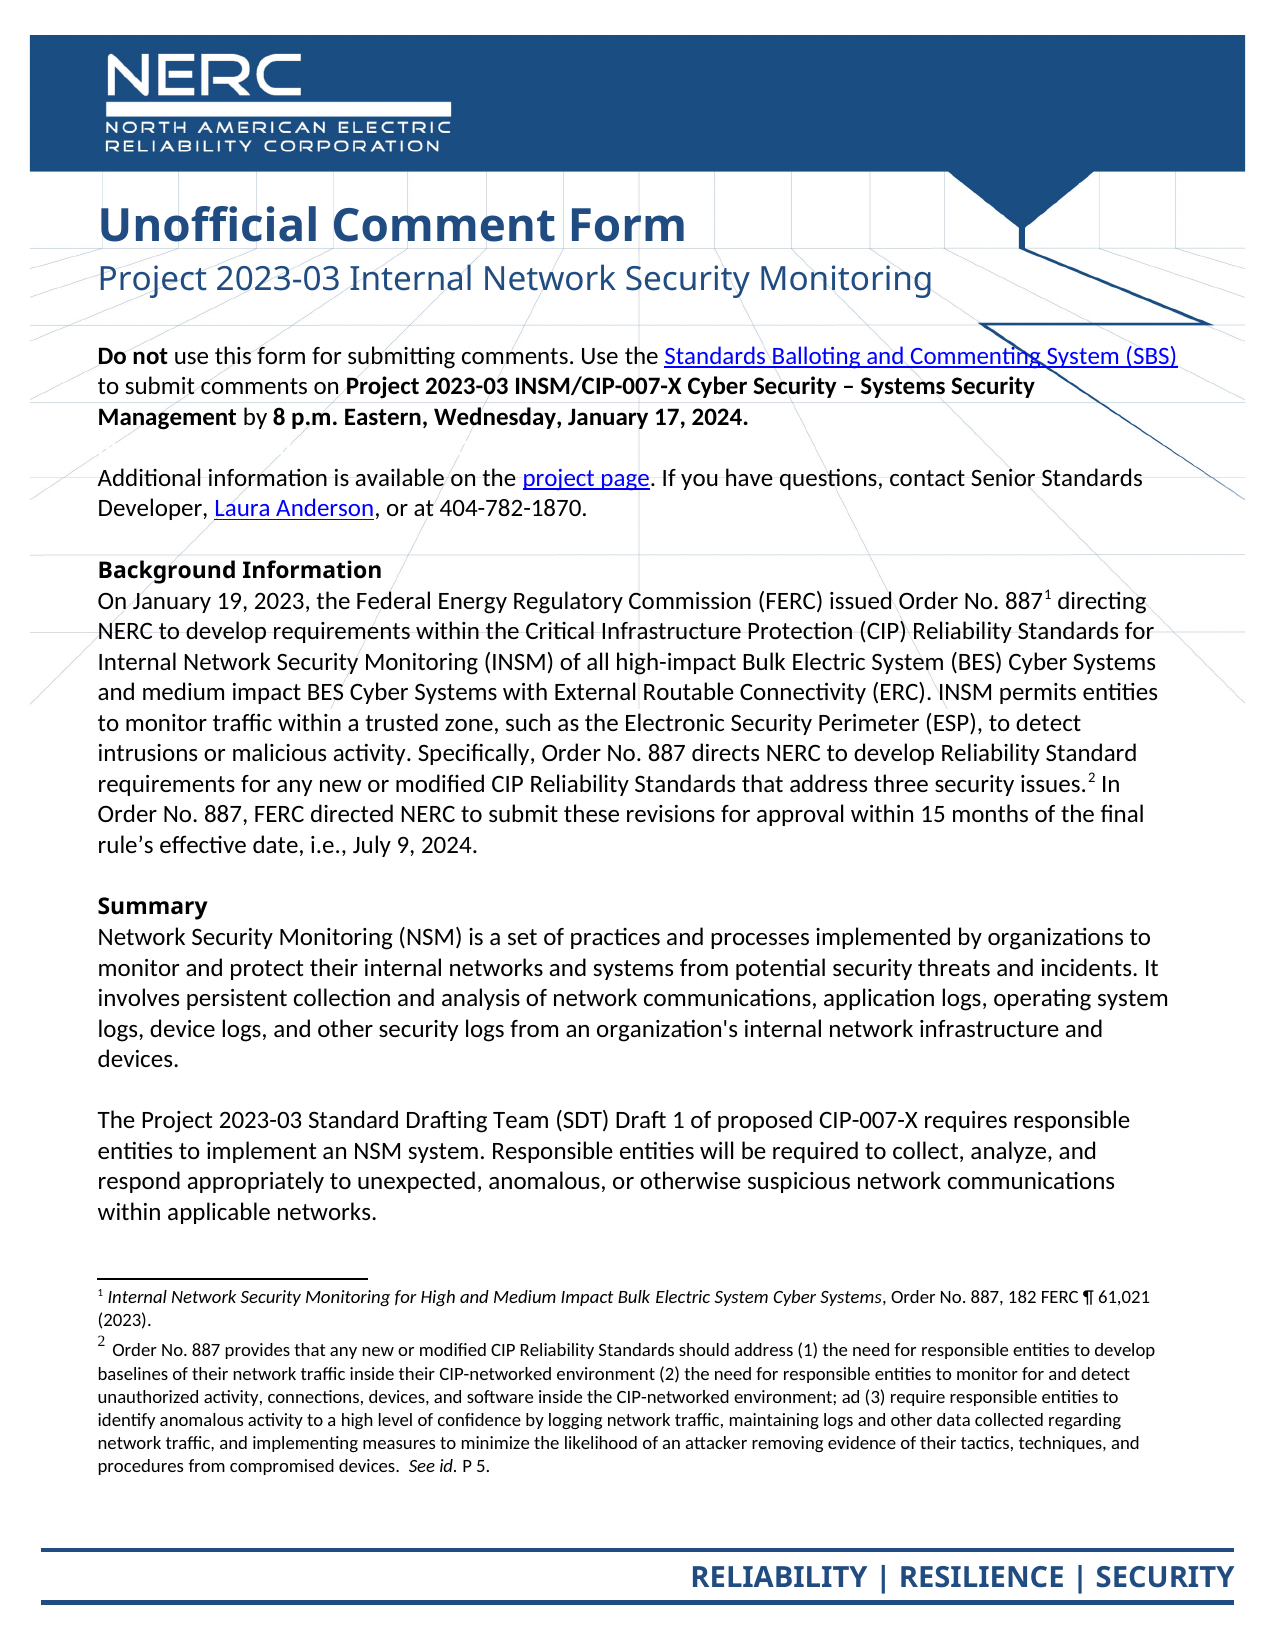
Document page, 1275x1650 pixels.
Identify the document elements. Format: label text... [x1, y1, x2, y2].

text On January 19, 2023, the Federal Energy Regulatory Commission (FERC) issued Order No. 887 directing NERC to develop requirements within the Critical Infrastructure Protection (CIP) Reliability Standards for Internal Network Security Monitoring (INSM) of all high-impact Bulk Electric System (BES) Cyber Systems and medium impact BES Cyber Systems with External Routable Connectivity (ERC). INSM permits entities to monitor traffic within a trusted zone, such as the Electronic Security Perimeter (ESP), to detect intrusions or malicious activity. Specifically, Order No. 887 directs NERC to develop Reliability Standard requirements for any new or modified CIP Reliability Standards that address three security issues. In Order No. 887, FERC directed NERC to submit these revisions for approval within 15 months of the final rule’s effective date, i.e., July 9, 2024. [97, 585, 1177, 859]
picture [29, 35, 1245, 709]
subtitle Project 2023-03 Internal Network Security Monitoring [97, 255, 1177, 300]
subtitle Background Information [97, 554, 1177, 585]
text Do not use this form for submitting comments. Use the Standards Balloting and Commenting System (SBS) to submit comments on Project 2023-03 INSM/CIP-007-X Cyber Security – Systems Security Management by 8 p.m. Eastern, Wednesday, January 17, 2024. m. Eastern, Thursday, August 20, 2015 [97, 340, 1177, 462]
text Network Security Monitoring (NSM) is a set of practices and processes implemented by organizations to monitor and protect their internal networks and systems from potential security threats and incidents. It involves persistent collection and analysis of network communications, application logs, operating system logs, device logs, and other security logs from an organization's internal network infrastructure and devices. [97, 921, 1177, 1074]
text The Project 2023-03 Standard Drafting Team (SDT) Draft 1 of proposed CIP-007-X requires responsible entities to implement an NSM system. Responsible entities will be required to collect, analyze, and respond appropriately to unexpected, anomalous, or otherwise suspicious network communications within applicable networks. [97, 1104, 1177, 1227]
title Unofficial Comment Form [97, 192, 1177, 255]
text Summary [97, 890, 1177, 921]
text Additional information is available on the project page. If you have questions, contact Senior Standards Developer, Laura Anderson, or at 404-782-1870. [97, 462, 1177, 523]
